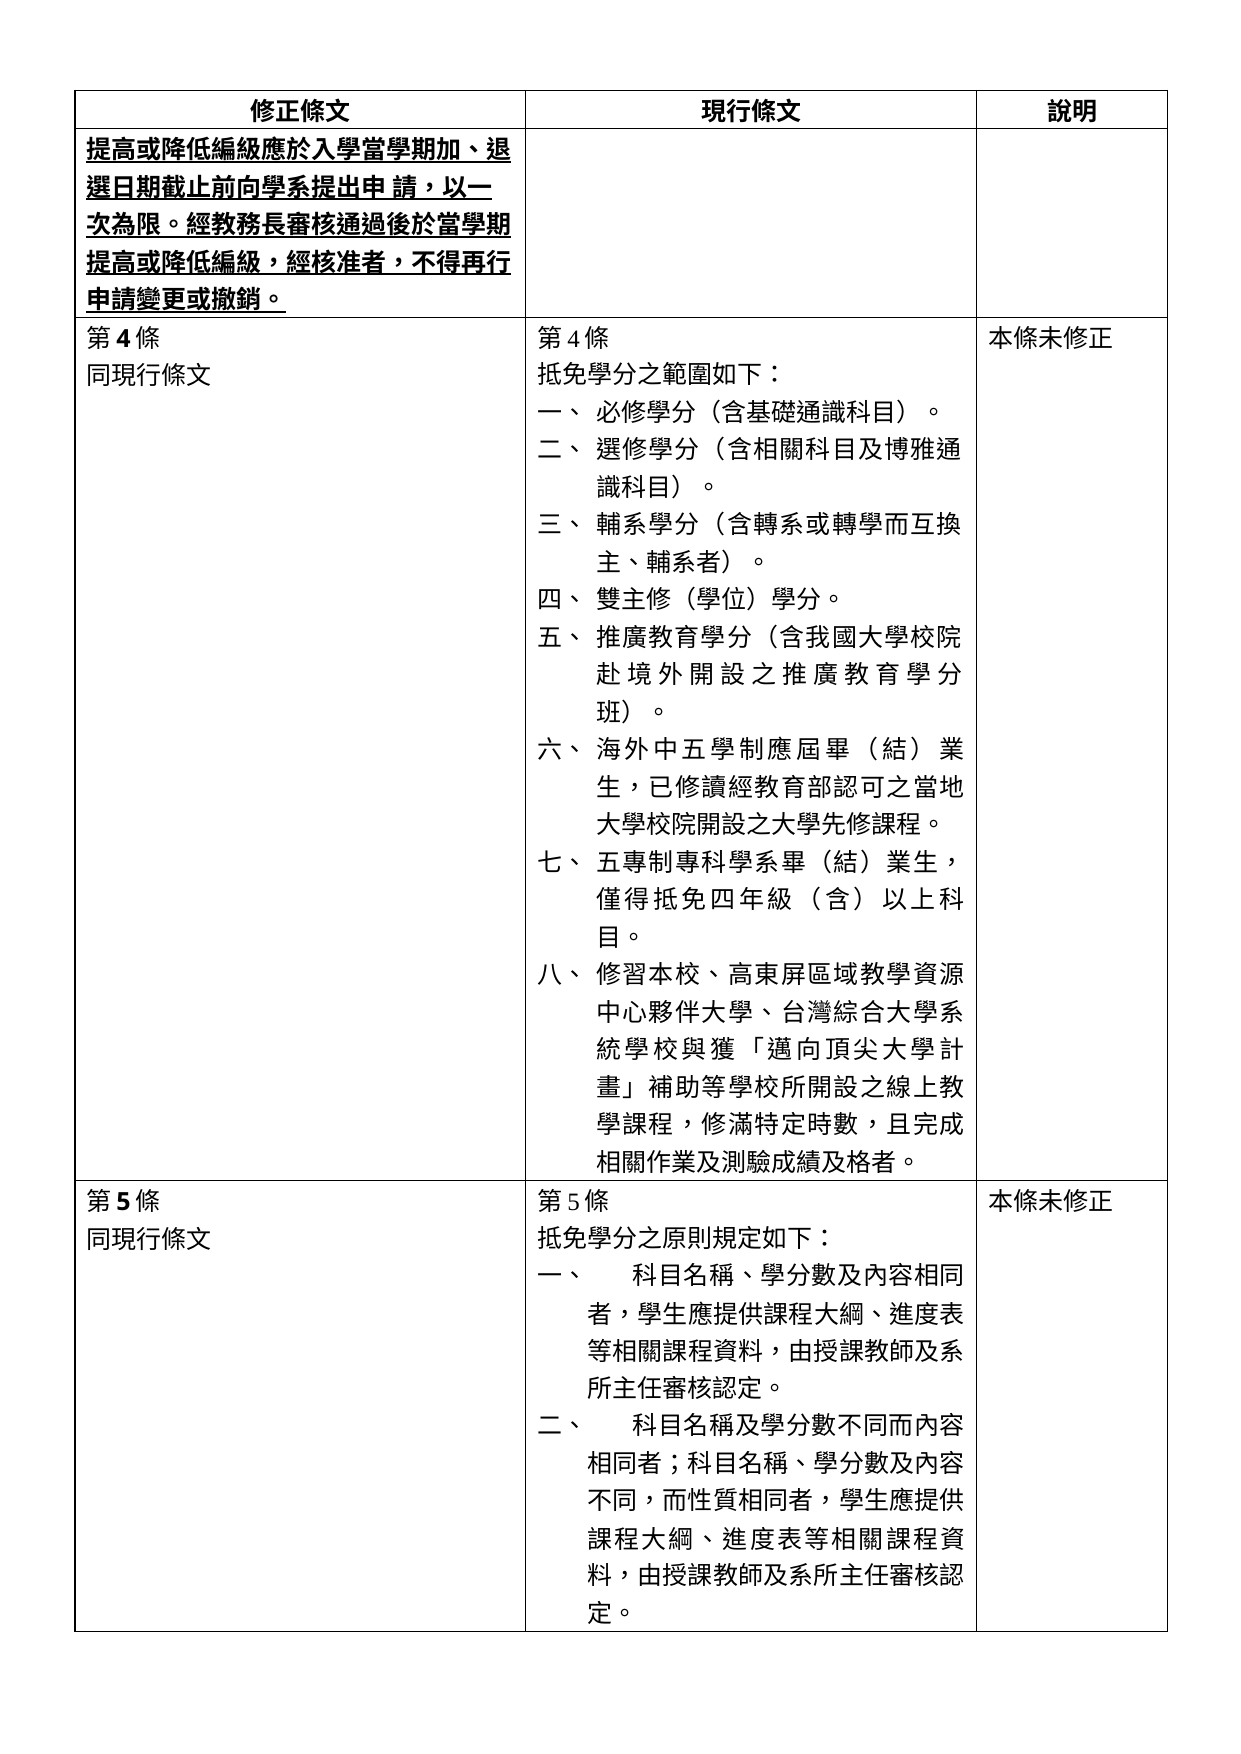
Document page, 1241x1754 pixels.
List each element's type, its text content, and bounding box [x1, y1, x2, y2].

table_header 說明 [977, 91, 1167, 128]
table_header 修正條文 [76, 91, 525, 128]
table_cell 第4條 抵免學分之範圍如下： 必修學分（含基礎通識科目）。 選修學分（含相關科目及博雅通識科目）。 輔系學分（含轉系或轉學而互換主、輔系者）。 雙主修（學位）學分。 推廣教育學分（含我國大學校院赴境外開設之推廣教育學分班）。 海外中五學制應屆畢（結）業生，已修讀經教育部認可之當地大學校院開設之大學先修課程。 五專制專科學系畢（結）業生，僅得抵免四年級（含）以上科目。 修習本校、高東屏區域教學資源中心夥伴大學、台灣綜合大學系統學校與獲「邁向頂尖大學計畫」補助等學校所開設之線上教學課程，修滿特定時數，且完成相關作業及測驗成績及格者。 [526, 318, 976, 1180]
table_cell 第5條 同現行條文 [76, 1181, 525, 1631]
table_cell 本條未修正 [977, 318, 1167, 1180]
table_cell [977, 129, 1167, 317]
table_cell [526, 1181, 976, 1631]
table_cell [76, 129, 525, 317]
table_cell 本條未修正 [977, 1181, 1167, 1631]
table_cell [526, 129, 976, 317]
table_cell 第4條 同現行條文 [76, 318, 525, 1180]
table_header 現行條文 [526, 91, 976, 128]
